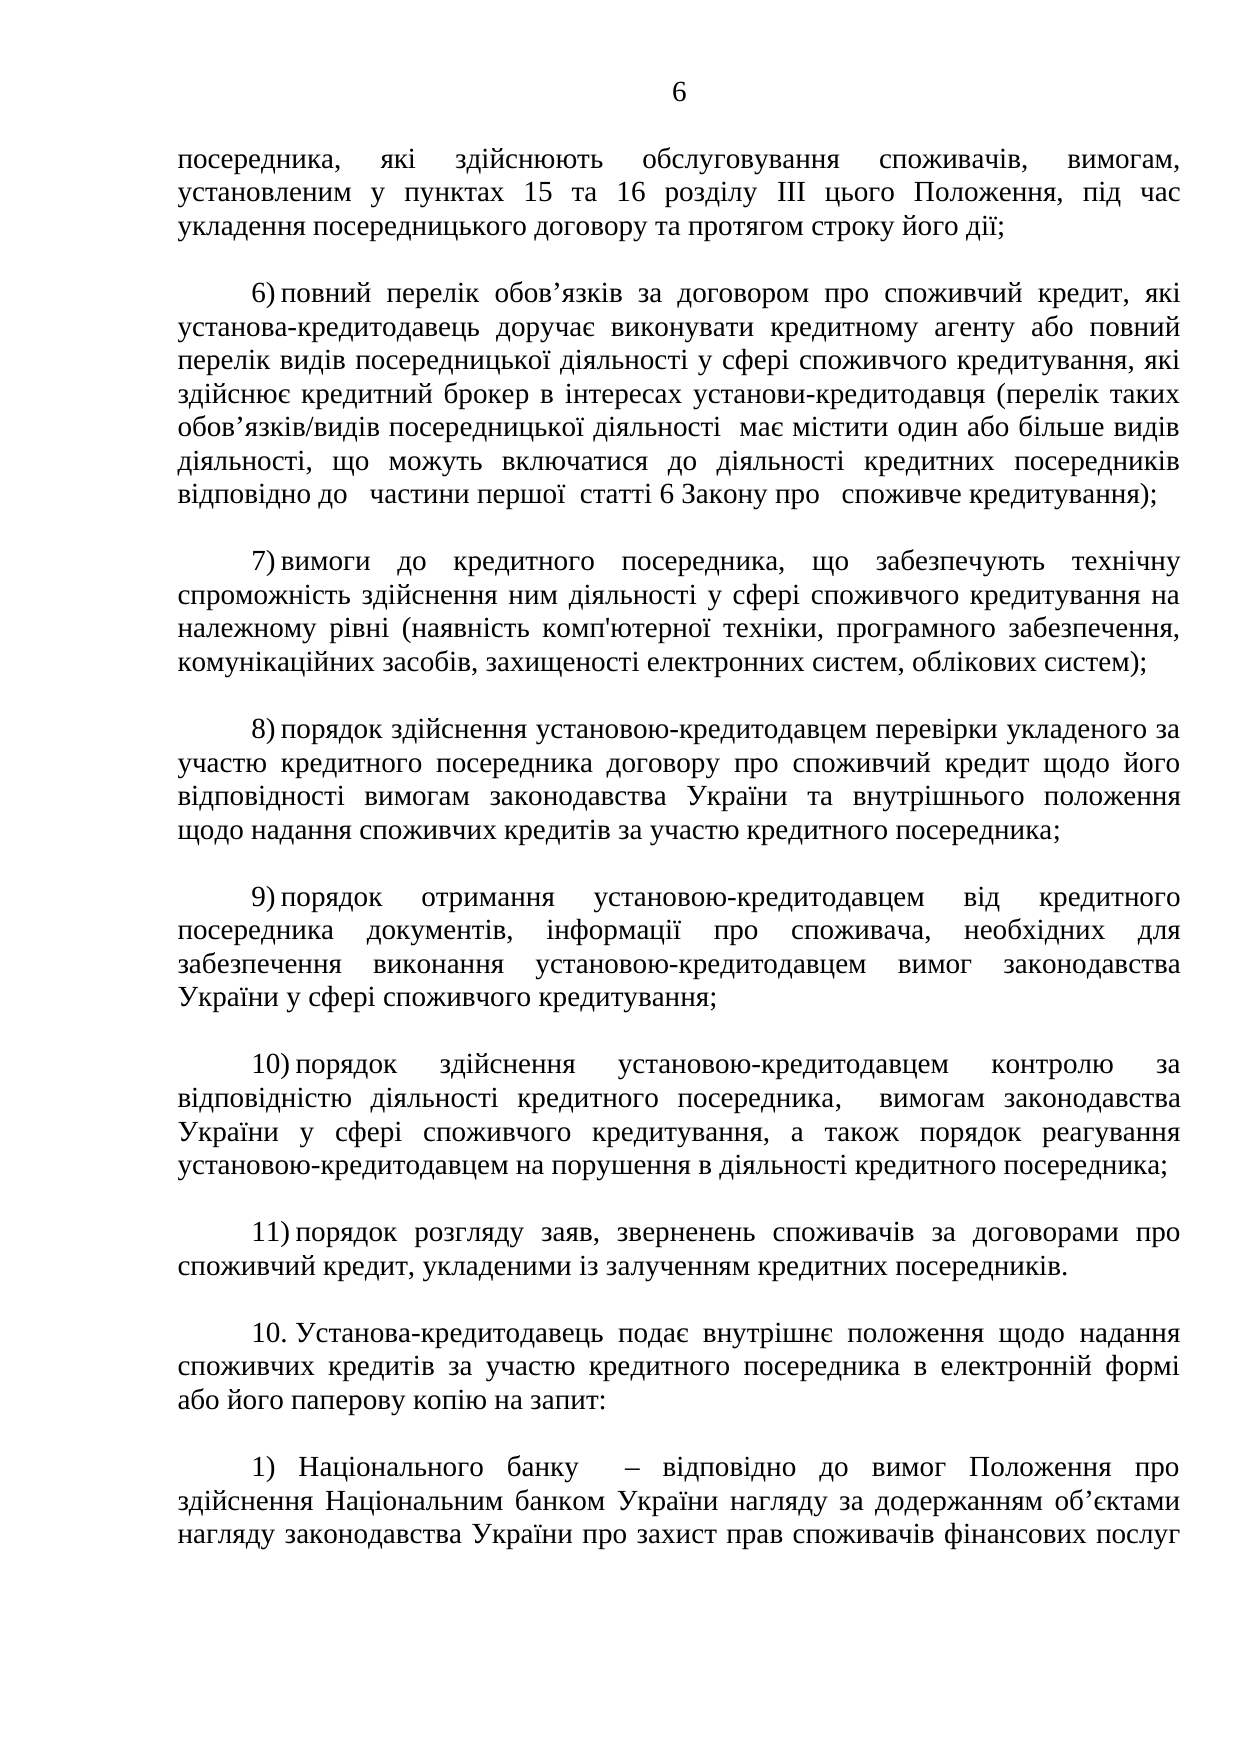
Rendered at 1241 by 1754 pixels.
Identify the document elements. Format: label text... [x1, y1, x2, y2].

list повний перелік обовʼязків за договором про споживчий кредит, які установа-кредитодавець доручає виконувати кредитному агенту або повний перелік видів посередницької діяльності у сфері споживчого кредитування, які здійснює кредитний брокер в інтересах установи-кредитодавця (перелік таких обовʼязків/видів посередницької діяльності має містити один або більше видів діяльності, що можуть включатися до діяльності кредитних посередників відповідно до частини першої статті 6 Закону про споживче кредитування); [177, 275, 1181, 510]
list вимоги до кредитного посередника, що забезпечують технічну спроможність здійснення ним діяльності у сфері споживчого кредитування на належному рівні (наявність комп'ютерної техніки, програмного забезпечення, комунікаційних засобів, захищеності електронних систем, облікових систем); [177, 543, 1181, 678]
list порядок здійснення установою-кредитодавцем контролю за відповідністю діяльності кредитного посередника, вимогам законодавства України у сфері споживчого кредитування, а також порядок реагування установою-кредитодавцем на порушення в діяльності кредитного посередника; [177, 1047, 1181, 1181]
list порядок отримання установою-кредитодавцем від кредитного посередника документів, інформації про споживача, необхідних для забезпечення виконання установою-кредитодавцем вимог законодавства України у сфері споживчого кредитування; [177, 879, 1181, 1013]
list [177, 141, 1181, 242]
list 10. Установа-кредитодавець подає внутрішнє положення щодо надання споживчих кредитів за участю кредитного посередника в електронній формі або його паперову копію на запит: [177, 1315, 1181, 1416]
list порядок здійснення установою-кредитодавцем перевірки укладеного за участю кредитного посередника договору про споживчий кредит щодо його відповідності вимогам законодавства України та внутрішнього положення щодо надання споживчих кредитів за участю кредитного посередника; [177, 711, 1181, 845]
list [177, 1449, 1181, 1550]
list порядок розгляду заяв, зверненень споживачів за договорами про споживчий кредит, укладеними із залученням кредитних посередників. [177, 1214, 1181, 1281]
